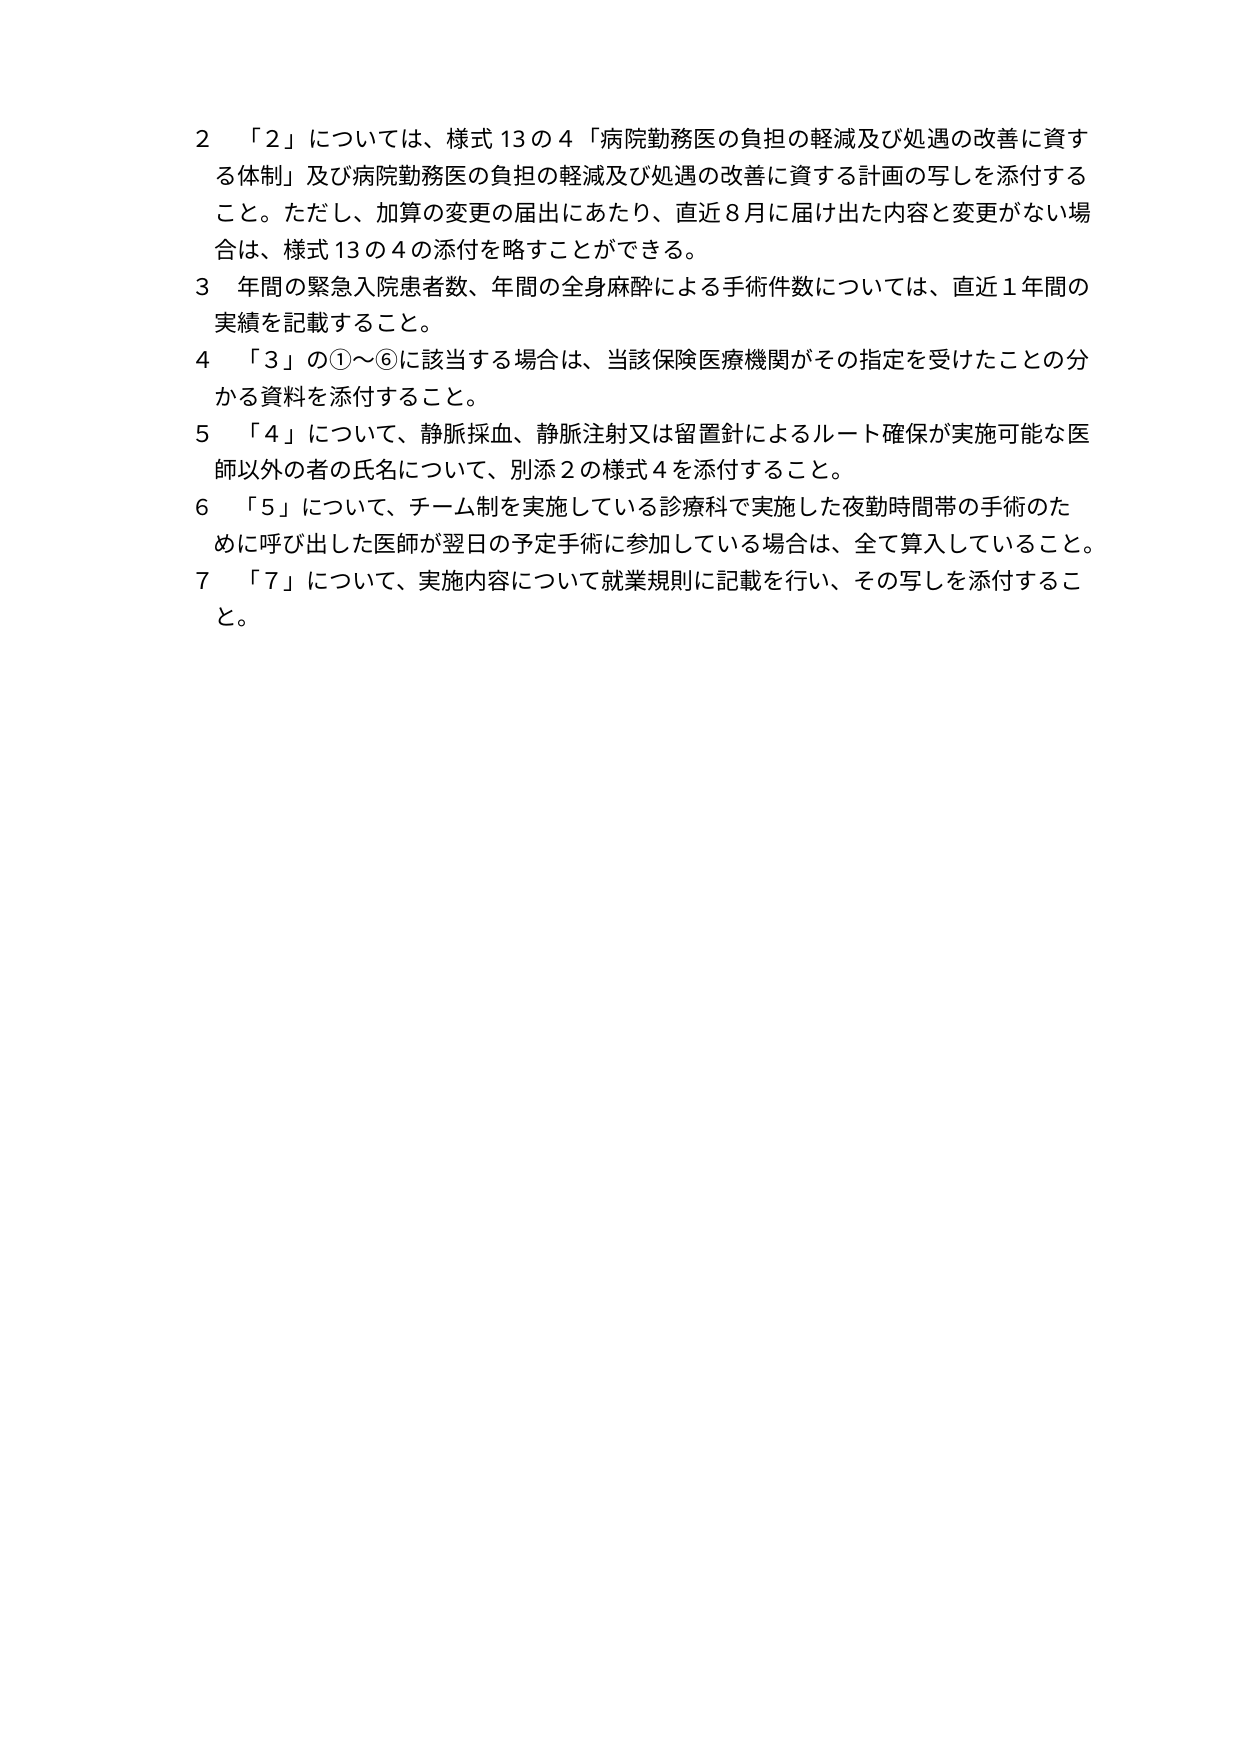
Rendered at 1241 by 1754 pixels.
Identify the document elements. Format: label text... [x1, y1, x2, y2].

text ４ 「３」の①～⑥に該当する場合は、当該保険医療機関がその指定を受けたことの分かる資料を添付すること。 [191, 340, 1092, 414]
text ７ 「７」について、実施内容について就業規則に記載を行い、その写しを添付すること。 [191, 561, 1092, 634]
text ５ 「４」について、静脈採血、静脈注射又は留置針によるルート確保が実施可能な医師以外の者の氏名について、別添２の様式４を添付すること。 [191, 414, 1092, 487]
text ６ 「５」について、チーム制を実施している診療科で実施した夜勤時間帯の手術のために呼び出した医師が翌日の予定手術に参加している場合は、全て算入していること。 [191, 487, 1092, 561]
text ２ 「２」については、様式13の４「病院勤務医の負担の軽減及び処遇の改善に資する体制」及び病院勤務医の負担の軽減及び処遇の改善に資する計画の写しを添付すること。ただし、加算の変更の届出にあたり、直近８月に届け出た内容と変更がない場合は、様式13の４の添付を略すことができる。 [191, 119, 1092, 267]
text ３ 年間の緊急入院患者数、年間の全身麻酔による手術件数については、直近１年間の実績を記載すること。 [191, 267, 1092, 340]
